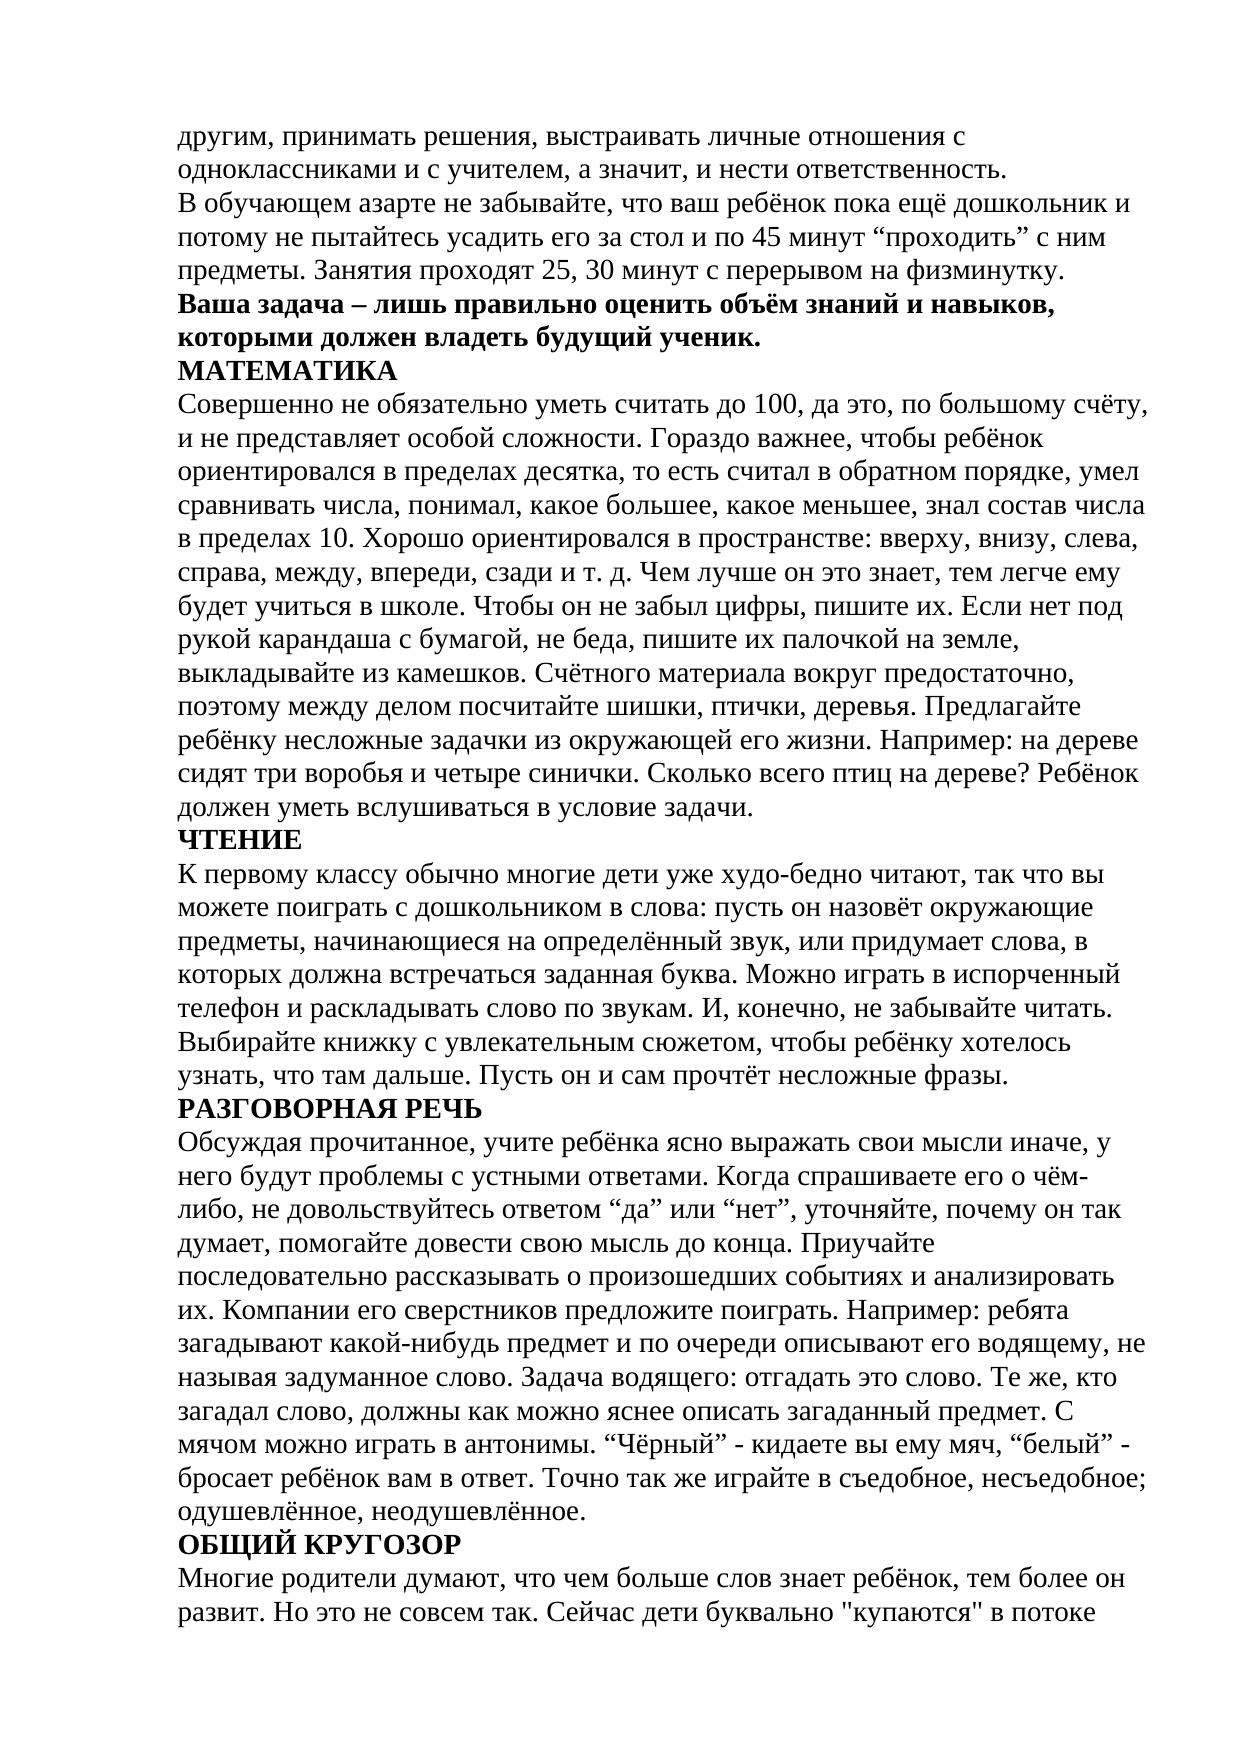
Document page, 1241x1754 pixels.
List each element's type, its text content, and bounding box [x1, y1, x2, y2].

text РАЗГОВОРНАЯ РЕЧЬ [177, 1091, 1152, 1124]
text В обучающем азарте не забывайте, что ваш ребёнок пока ещё дошкольник и потому не пытайтесь усадить его за стол и по 45 минут “проходить” с ним предметы. Занятия проходят 25, 30 минут с перерывом на физминутку. [177, 185, 1152, 286]
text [177, 1560, 1152, 1627]
text Совершенно не обязательно уметь считать до 100, да это, по большому счёту, и не представляет особой сложности. Гораздо важнее, чтобы ребёнок ориентировался в пределах десятка, то есть считал в обратном порядке, умел сравнивать числа, понимал, какое большее, какое меньшее, знал состав числа в пределах 10. Хорошо ориентировался в пространстве: вверху, внизу, слева, справа, между, впереди, сзади и т. д. Чем лучше он это знает, тем легче ему будет учиться в школе. Чтобы он не забыл цифры, пишите их. Если нет под рукой карандаша с бумагой, не беда, пишите их палочкой на земле, выкладывайте из камешков. Счётного материала вокруг предостаточно, поэтому между делом посчитайте шишки, птички, деревья. Предлагайте ребёнку несложные задачки из окружающей его жизни. Например: на дереве сидят три воробья и четыре синички. Сколько всего птиц на дереве? Ребёнок должен уметь вслушиваться в условие задачи. [177, 386, 1152, 822]
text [177, 118, 1152, 185]
text Обсуждая прочитанное, учите ребёнка ясно выражать свои мысли иначе, у него будут проблемы с устными ответами. Когда спрашиваете его о чём-либо, не довольствуйтесь ответом “да” или “нет”, уточняйте, почему он так думает, помогайте довести свою мысль до конца. Приучайте последовательно рассказывать о произошедших событиях и анализировать их. Компании его сверстников предложите поиграть. Например: ребята загадывают какой-нибудь предмет и по очереди описывают его водящему, не называя задуманное слово. Задача водящего: отгадать это слово. Те же, кто загадал слово, должны как можно яснее описать загаданный предмет. С мячом можно играть в антонимы. “Чёрный” - кидаете вы ему мяч, “белый” - бросает ребёнок вам в ответ. Точно так же играйте в съедобное, несъедобное; одушевлённое, неодушевлённое. [177, 1124, 1152, 1527]
text К первому классу обычно многие дети уже худо-бедно читают, так что вы можете поиграть с дошкольником в слова: пусть он назовёт окружающие предметы, начинающиеся на определённый звук, или придумает слова, в которых должна встречаться заданная буква. Можно играть в испорченный телефон и раскладывать слово по звукам. И, конечно, не забывайте читать. Выбирайте книжку с увлекательным сюжетом, чтобы ребёнку хотелось узнать, что там дальше. Пусть он и сам прочтёт несложные фразы. [177, 856, 1152, 1091]
text ЧТЕНИЕ [177, 822, 1152, 856]
text ОБЩИЙ КРУГОЗОР [177, 1527, 1152, 1560]
text Ваша задача – лишь правильно оценить объём знаний и навыков, которыми должен владеть будущий ученик. [177, 286, 1152, 353]
text МАТЕМАТИКА [177, 353, 1152, 386]
